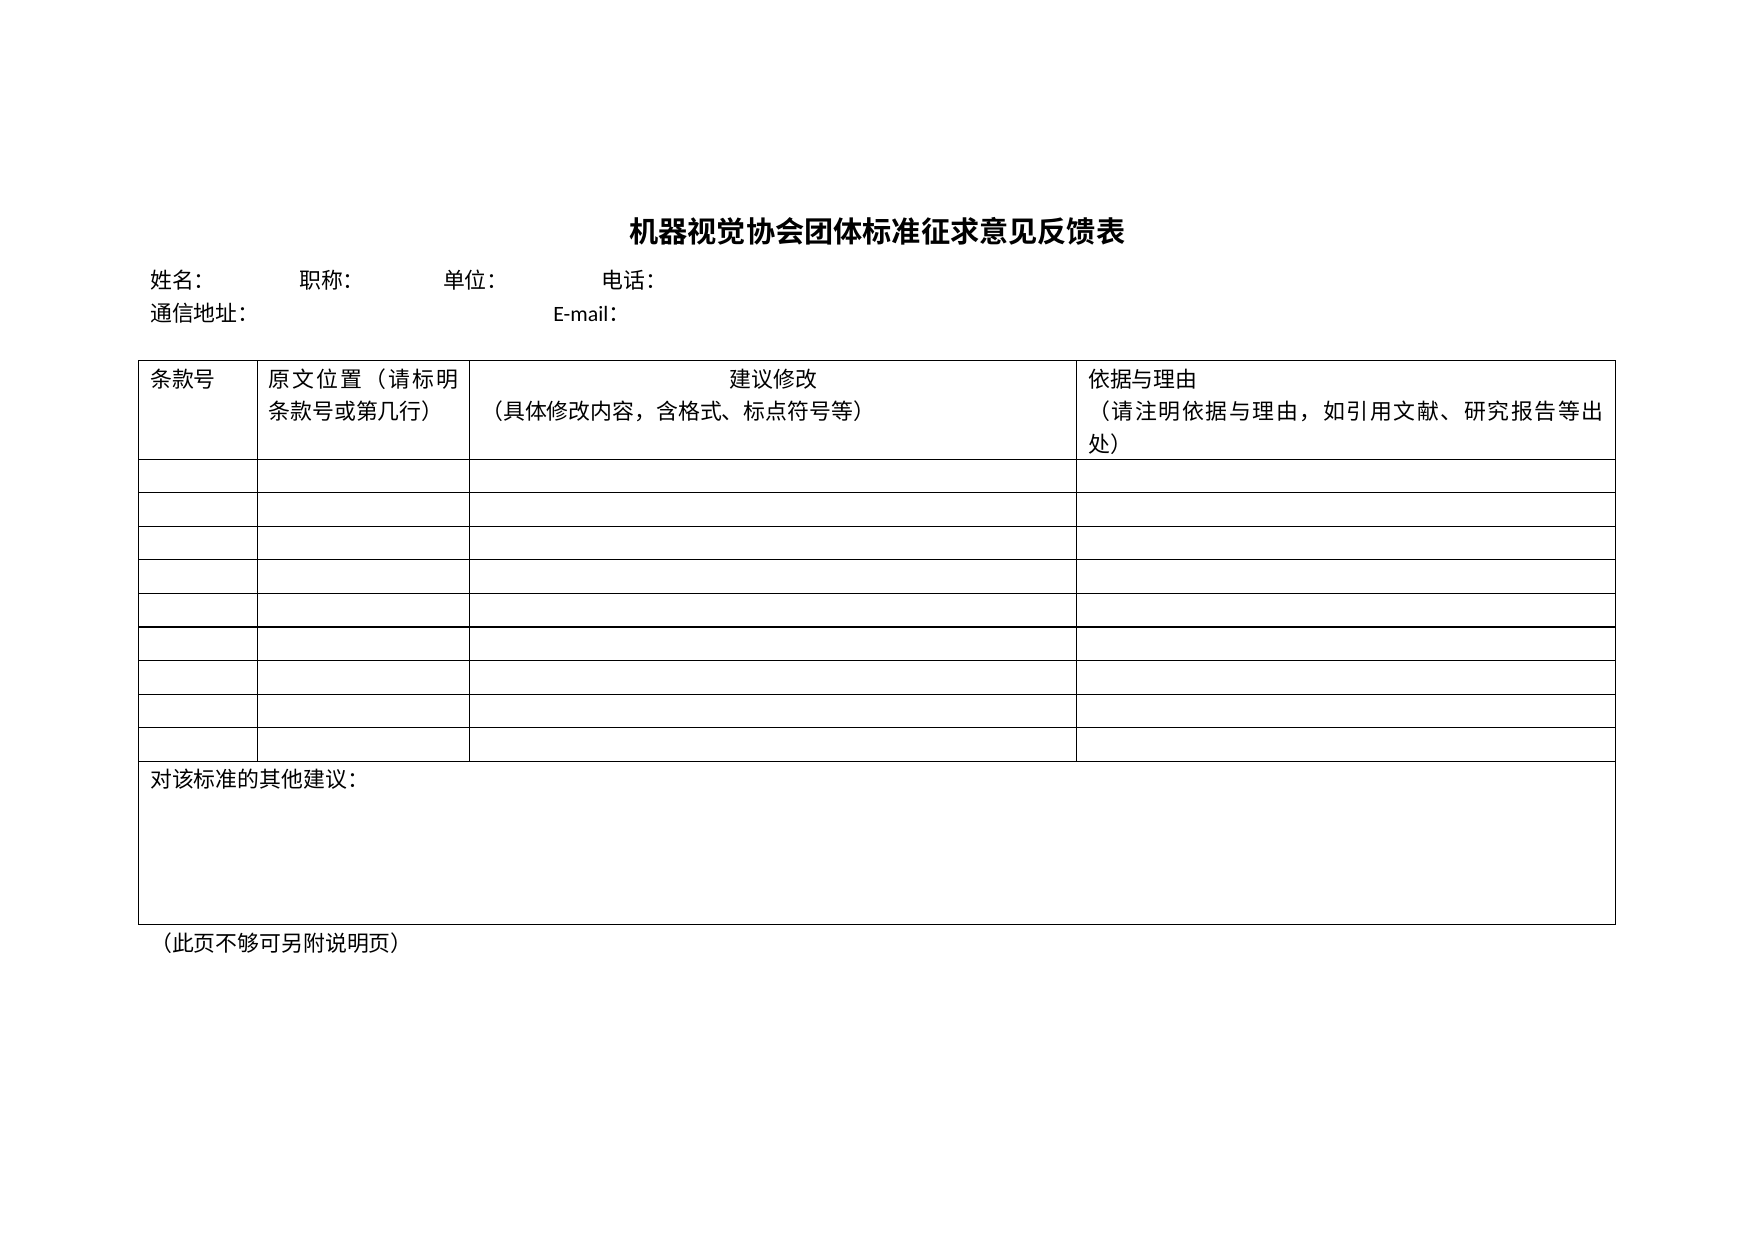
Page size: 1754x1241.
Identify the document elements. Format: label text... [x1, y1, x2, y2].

table_cell [139, 728, 257, 761]
text 机器视觉协会团体标准征求意见反馈表 [150, 198, 1604, 263]
table_header 原文位置（请标明条款号或第几行） [258, 361, 469, 459]
table_cell 对该标准的其他建议： [139, 762, 1615, 924]
table_cell [470, 527, 1076, 559]
table_cell [258, 628, 469, 660]
table_cell [258, 594, 469, 626]
table_cell [258, 460, 469, 492]
table_cell [1077, 460, 1615, 492]
table_cell [258, 560, 469, 593]
table_cell [470, 460, 1076, 492]
table_cell [1077, 728, 1615, 761]
table_cell [139, 695, 257, 727]
table_cell [470, 628, 1076, 660]
table_cell [470, 594, 1076, 626]
table_header 条款号 [139, 361, 257, 459]
table_cell [1077, 661, 1615, 693]
table_cell [139, 594, 257, 626]
table_cell [258, 661, 469, 693]
table_cell [139, 493, 257, 526]
table_header 依据与理由 （请注明依据与理由，如引用文献、研究报告等出处） [1077, 361, 1615, 459]
text （此页不够可另附说明页） [150, 925, 1604, 958]
table_cell [1077, 594, 1615, 626]
table_cell [1077, 527, 1615, 559]
table_cell [139, 560, 257, 593]
table_header 建议修改 （具体修改内容，含格式、标点符号等） [470, 361, 1076, 459]
table_cell [470, 728, 1076, 761]
table_cell [470, 493, 1076, 526]
table_cell [470, 560, 1076, 593]
table_cell [1077, 695, 1615, 727]
table_cell [1077, 560, 1615, 593]
table_cell [1077, 493, 1615, 526]
text 姓名： 职称： 单位： 电话： [150, 263, 1604, 295]
table_cell [139, 527, 257, 559]
table_cell [470, 661, 1076, 693]
table_cell [139, 628, 257, 660]
table_cell [1077, 628, 1615, 660]
table_cell [258, 695, 469, 727]
table_cell [139, 460, 257, 492]
text 通信地址： E-mail： [150, 295, 1604, 328]
table_cell [258, 527, 469, 559]
table_cell [139, 661, 257, 693]
table_cell [470, 695, 1076, 727]
table_cell [258, 728, 469, 761]
table_cell [258, 493, 469, 526]
